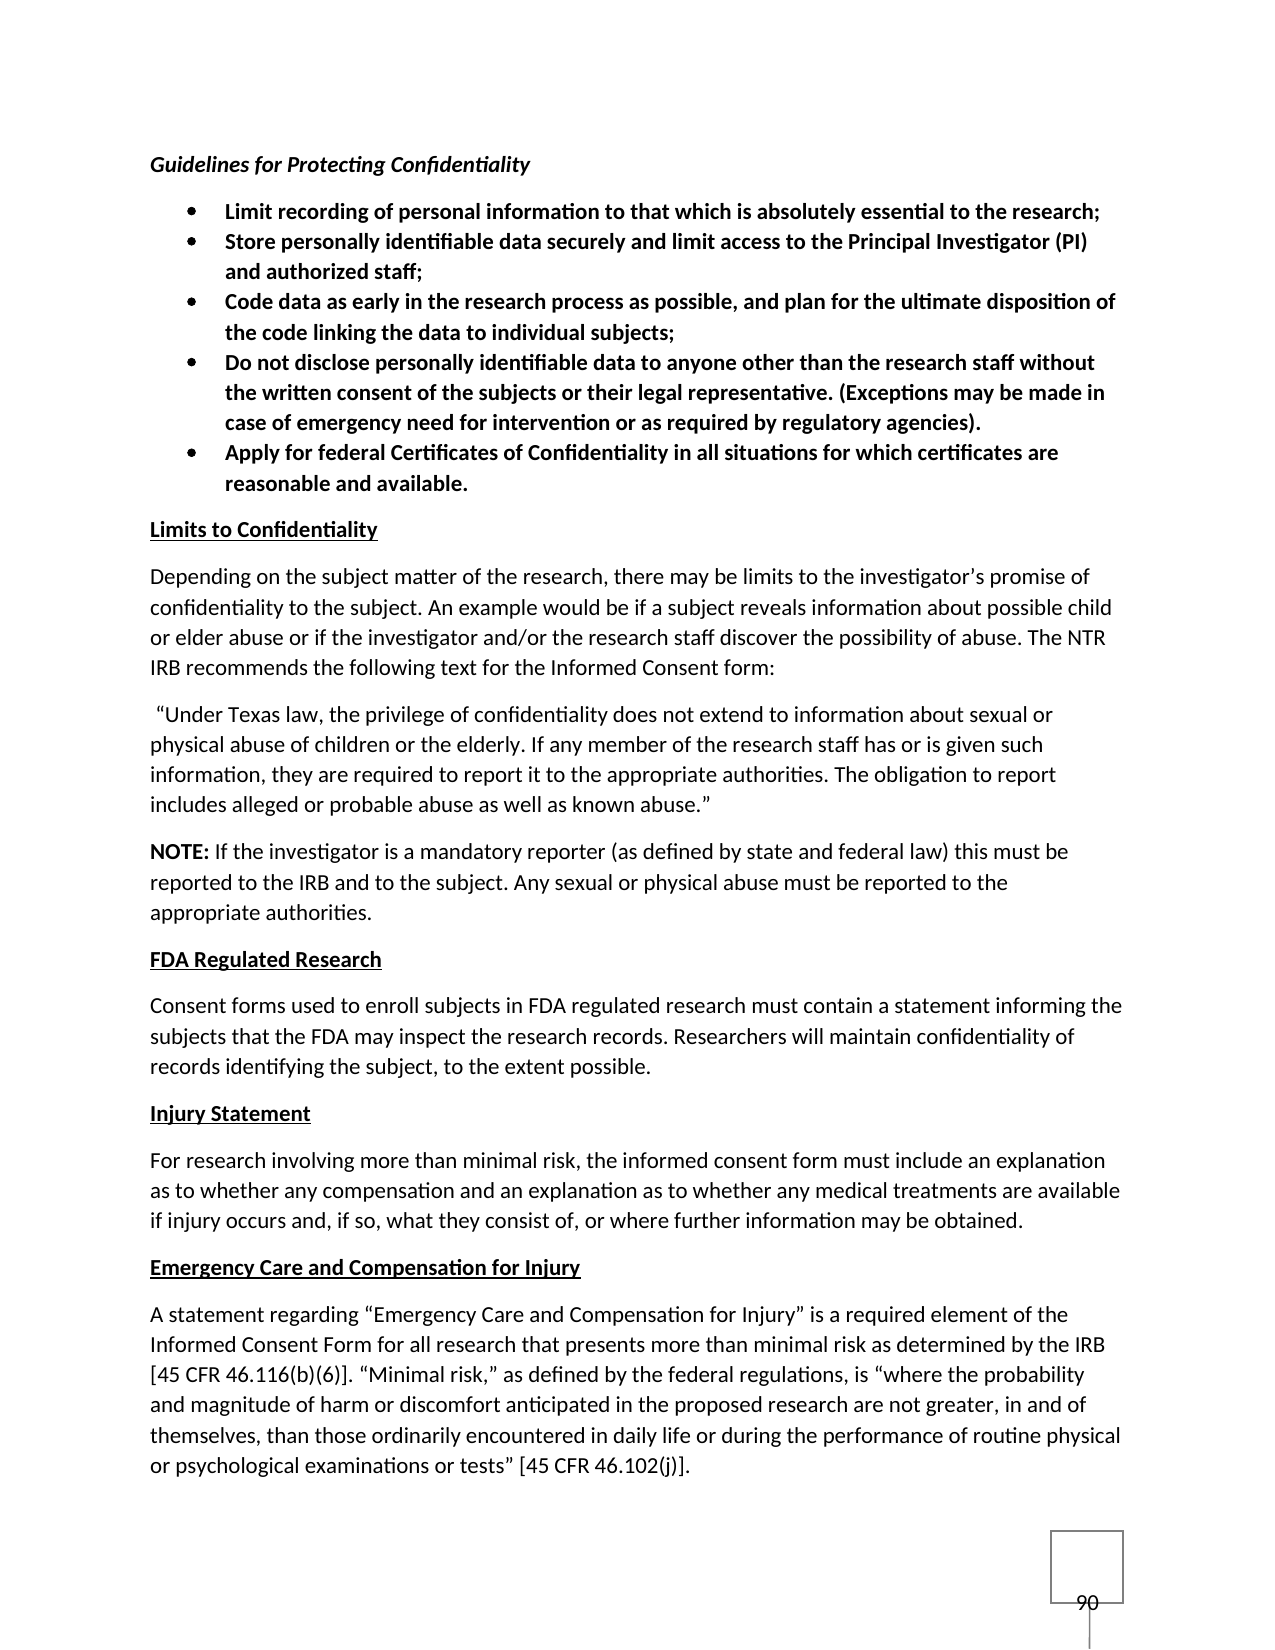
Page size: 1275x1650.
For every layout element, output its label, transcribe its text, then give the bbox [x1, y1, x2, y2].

text FDA Regulated Research [150, 945, 1125, 973]
text A statement regarding “Emergency Care and Compensation for Injury” is a required element of the Informed Consent Form for all research that presents more than minimal risk as determined by the IRB [45 CFR 46.116(b)(6)]. “Minimal risk,” as defined by the federal regulations, is “where the probability and magnitude of harm or discomfort anticipated in the proposed research are not greater, in and of themselves, than those ordinarily encountered in daily life or during the performance of routine physical or psychological examinations or tests” [45 CFR 46.102(j)]. [150, 1300, 1125, 1479]
list Limit recording of personal information to that which is absolutely essential to the research; [187, 197, 1125, 225]
list Apply for federal Certificates of Confidentiality in all situations for which certificates are reasonable and available. [187, 438, 1125, 497]
text Consent forms used to enroll subjects in FDA regulated research must contain a statement informing the subjects that the FDA may inspect the research records. Researchers will maintain confidentiality of records identifying the subject, to the extent possible. [150, 992, 1125, 1080]
text Injury Statement [150, 1099, 1125, 1127]
list Code data as early in the research process as possible, and plan for the ultimate disposition of the code linking the data to individual subjects; [187, 287, 1125, 346]
text Emergency Care and Compensation for Injury [150, 1253, 1125, 1281]
text “Under Texas law, the privilege of confidentiality does not extend to information about sexual or physical abuse of children or the elderly. If any member of the research staff has or is given such information, they are required to report it to the appropriate authorities. The obligation to report includes alleged or probable abuse as well as known abuse.” [150, 700, 1125, 819]
text NOTE: If the investigator is a mandatory reporter (as defined by state and federal law) this must be reported to the IRB and to the subject. Any sexual or physical abuse must be reported to the appropriate authorities. [150, 837, 1125, 926]
list Store personally identifiable data securely and limit access to the Principal Investigator (PI) and authorized staff; [187, 227, 1125, 285]
text Depending on the subject matter of the research, there may be limits to the investigator’s promise of confidentiality to the subject. An example would be if a subject reveals information about possible child or elder abuse or if the investigator and/or the research staff discover the possibility of abuse. The NTR IRB recommends the following text for the Informed Consent form: [150, 562, 1125, 681]
text Guidelines for Protecting Confidentiality [150, 150, 1125, 178]
list Do not disclose personally identifiable data to anyone other than the research staff without the written consent of the subjects or their legal representative. (Exceptions may be made in case of emergency need for intervention or as required by regulatory agencies). [187, 348, 1125, 436]
text Limits to Confidentiality [150, 516, 1125, 544]
text For research involving more than minimal risk, the informed consent form must include an explanation as to whether any compensation and an explanation as to whether any medical treatments are available if injury occurs and, if so, what they consist of, or where further information may be obtained. [150, 1146, 1125, 1234]
